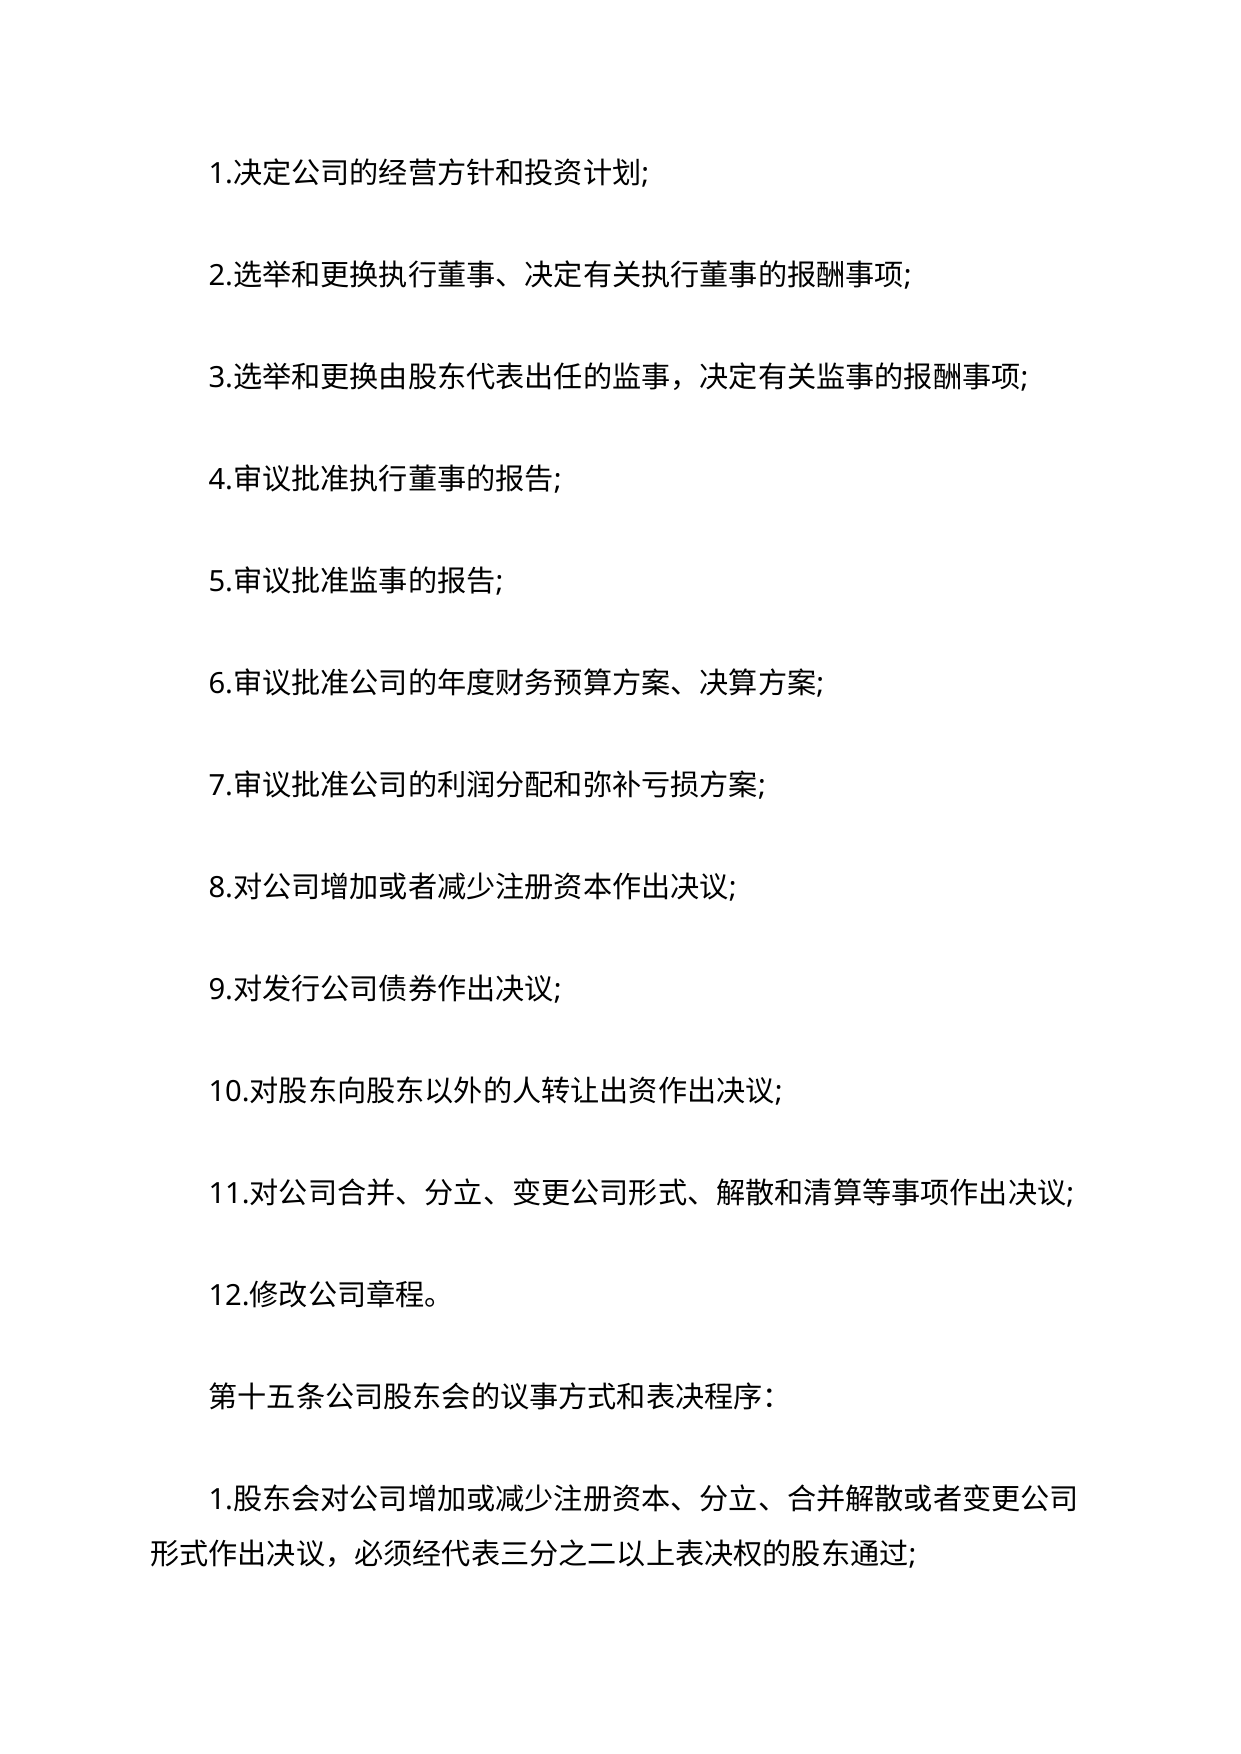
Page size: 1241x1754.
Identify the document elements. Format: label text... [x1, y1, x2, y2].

text 1.决定公司的经营方针和投资计划; [150, 150, 1090, 192]
text 4.审议批准执行董事的报告; [150, 456, 1090, 498]
text 11.对公司合并、分立、变更公司形式、解散和清算等事项作出决议; [150, 1170, 1090, 1212]
text 1.股东会对公司增加或减少注册资本、分立、合并解散或者变更公司形式作出决议，必须经代表三分之二以上表决权的股东通过; [150, 1476, 1090, 1573]
text 第十五条公司股东会的议事方式和表决程序： [150, 1374, 1090, 1416]
text 7.审议批准公司的利润分配和弥补亏损方案; [150, 762, 1090, 804]
text 10.对股东向股东以外的人转让出资作出决议; [150, 1068, 1090, 1110]
text 3.选举和更换由股东代表出任的监事，决定有关监事的报酬事项; [150, 354, 1090, 396]
text 5.审议批准监事的报告; [150, 558, 1090, 600]
text 8.对公司增加或者减少注册资本作出决议; [150, 864, 1090, 906]
text 12.修改公司章程。 [150, 1272, 1090, 1314]
text 9.对发行公司债券作出决议; [150, 966, 1090, 1008]
text 6.审议批准公司的年度财务预算方案、决算方案; [150, 660, 1090, 702]
text 2.选举和更换执行董事、决定有关执行董事的报酬事项; [150, 252, 1090, 294]
